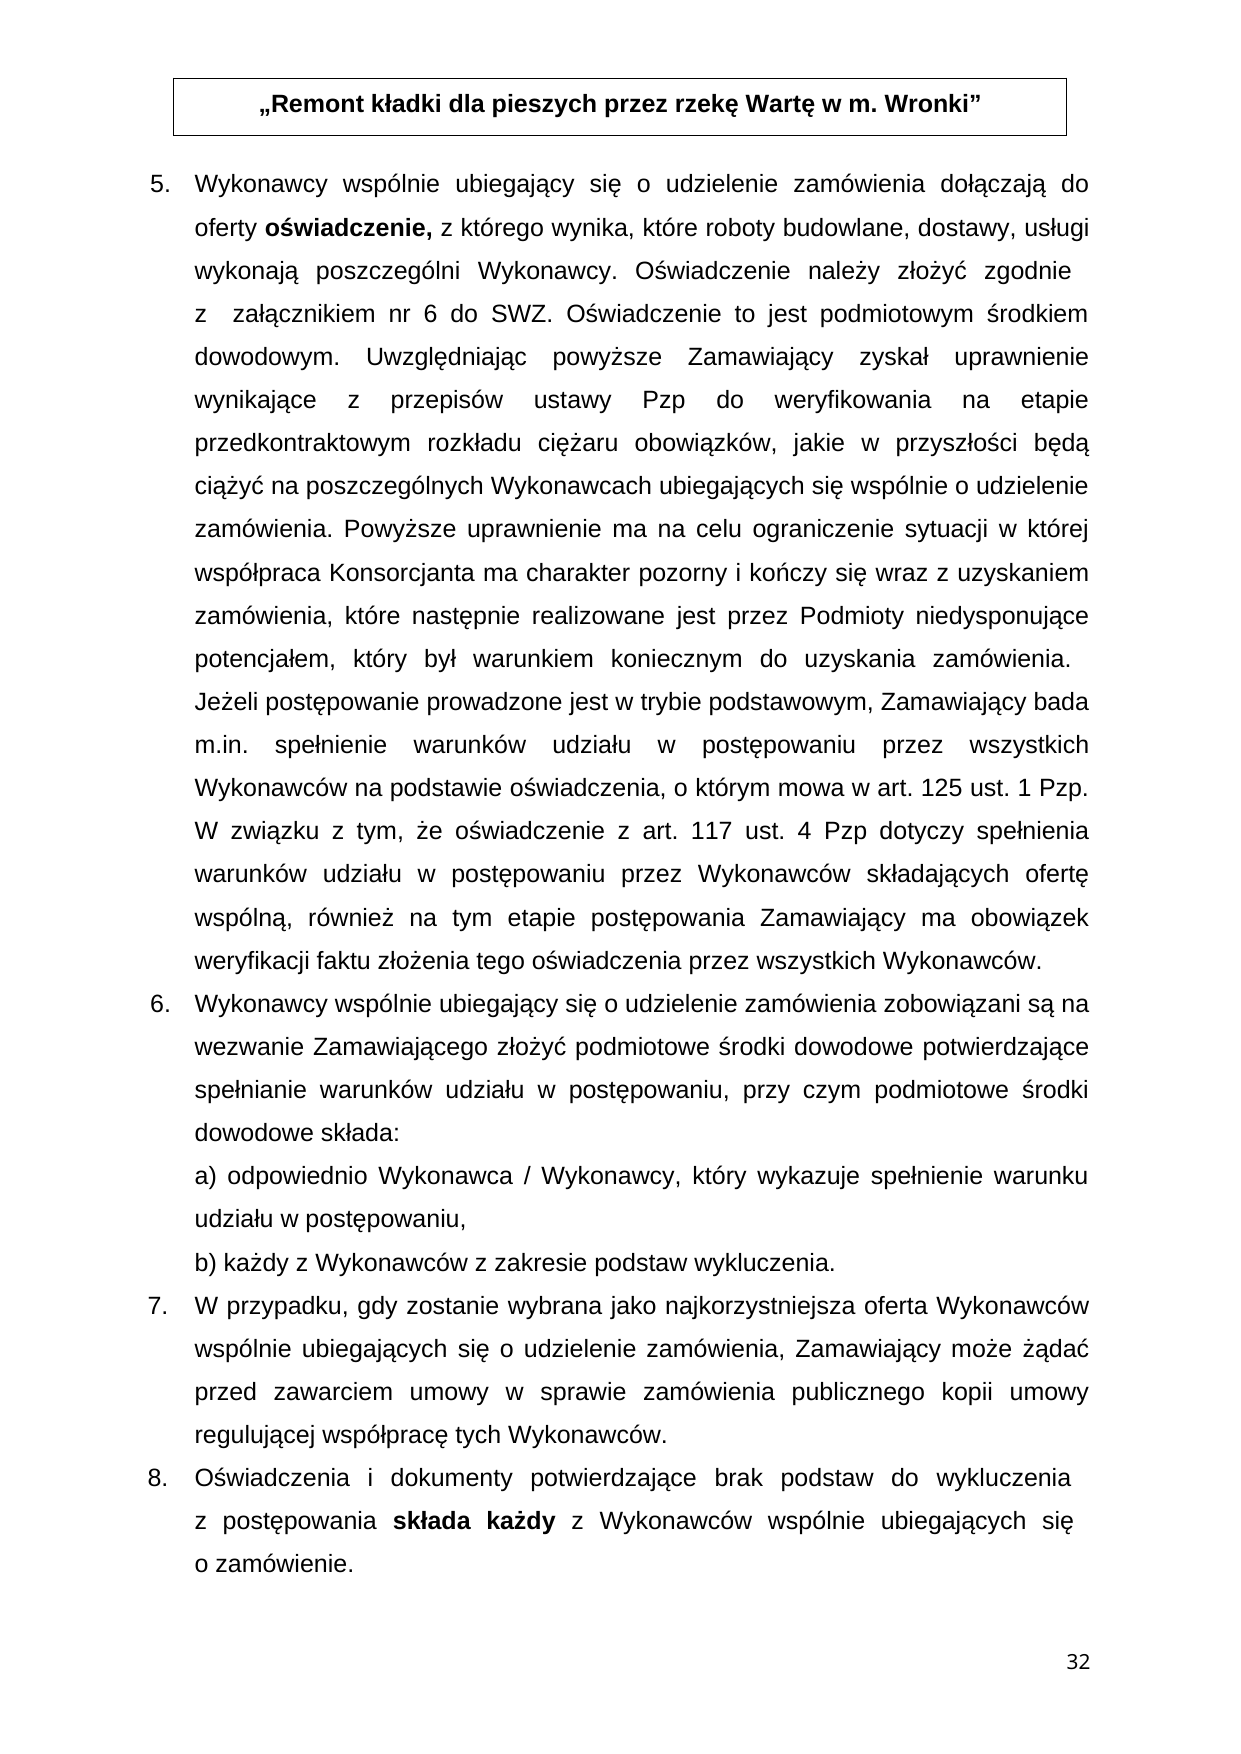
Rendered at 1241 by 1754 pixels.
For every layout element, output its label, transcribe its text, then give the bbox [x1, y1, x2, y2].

list W przypadku, gdy zostanie wybrana jako najkorzystniejsza oferta Wykonawców wspólnie ubiegających się o udzielenie zamówienia, Zamawiający może żądać przed zawarciem umowy w sprawie zamówienia publicznego kopii umowy regulującej współpracę tych Wykonawców. [147, 1291, 1090, 1449]
text b) każdy z Wykonawców z zakresie podstaw wykluczenia. [194, 1248, 1090, 1276]
text a) odpowiednio Wykonawca / Wykonawcy, który wykazuje spełnienie warunku udziału w postępowaniu, [194, 1161, 1090, 1233]
list Wykonawcy wspólnie ubiegający się o udzielenie zamówienia zobowiązani są na wezwanie Zamawiającego złożyć podmiotowe środki dowodowe potwierdzające spełnianie warunków udziału w postępowaniu, przy czym podmiotowe środki dowodowe składa: [150, 989, 1090, 1147]
list Wykonawcy wspólnie ubiegający się o udzielenie zamówienia dołączają do oferty oświadczenie, z którego wynika, które roboty budowlane, dostawy, usługi wykonają poszczególni Wykonawcy. Oświadczenie należy złożyć zgodnie z załącznikiem nr 6 do SWZ. Oświadczenie to jest podmiotowym środkiem dowodowym. Uwzględniając powyższe Zamawiający zyskał uprawnienie wynikające z przepisów ustawy Pzp do weryfikowania na etapie przedkontraktowym rozkładu ciężaru obowiązków, jakie w przyszłości będą ciążyć na poszczególnych Wykonawcach ubiegających się wspólnie o udzielenie zamówienia. Powyższe uprawnienie ma na celu ograniczenie sytuacji w której współpraca Konsorcjanta ma charakter pozorny i kończy się wraz z uzyskaniem zamówienia, które następnie realizowane jest przez Podmioty niedysponujące potencjałem, który był warunkiem koniecznym do uzyskania zamówienia. Jeżeli postępowanie prowadzone jest w trybie podstawowym, Zamawiający bada m.in. spełnienie warunków udziału w postępowaniu przez wszystkich Wykonawców na podstawie oświadczenia, o którym mowa w art. 125 ust. 1 Pzp. W związku z tym, że oświadczenie z art. 117 ust. 4 Pzp dotyczy spełnienia warunków udziału w postępowaniu przez Wykonawców składających ofertę wspólną, również na tym etapie postępowania Zamawiający ma obowiązek weryfikacji faktu złożenia tego oświadczenia przez wszystkich Wykonawców. [150, 169, 1090, 974]
list Oświadczenia i dokumenty potwierdzające brak podstaw do wykluczenia z postępowania składa każdy z Wykonawców wspólnie ubiegających się o zamówienie. [147, 1463, 1090, 1578]
